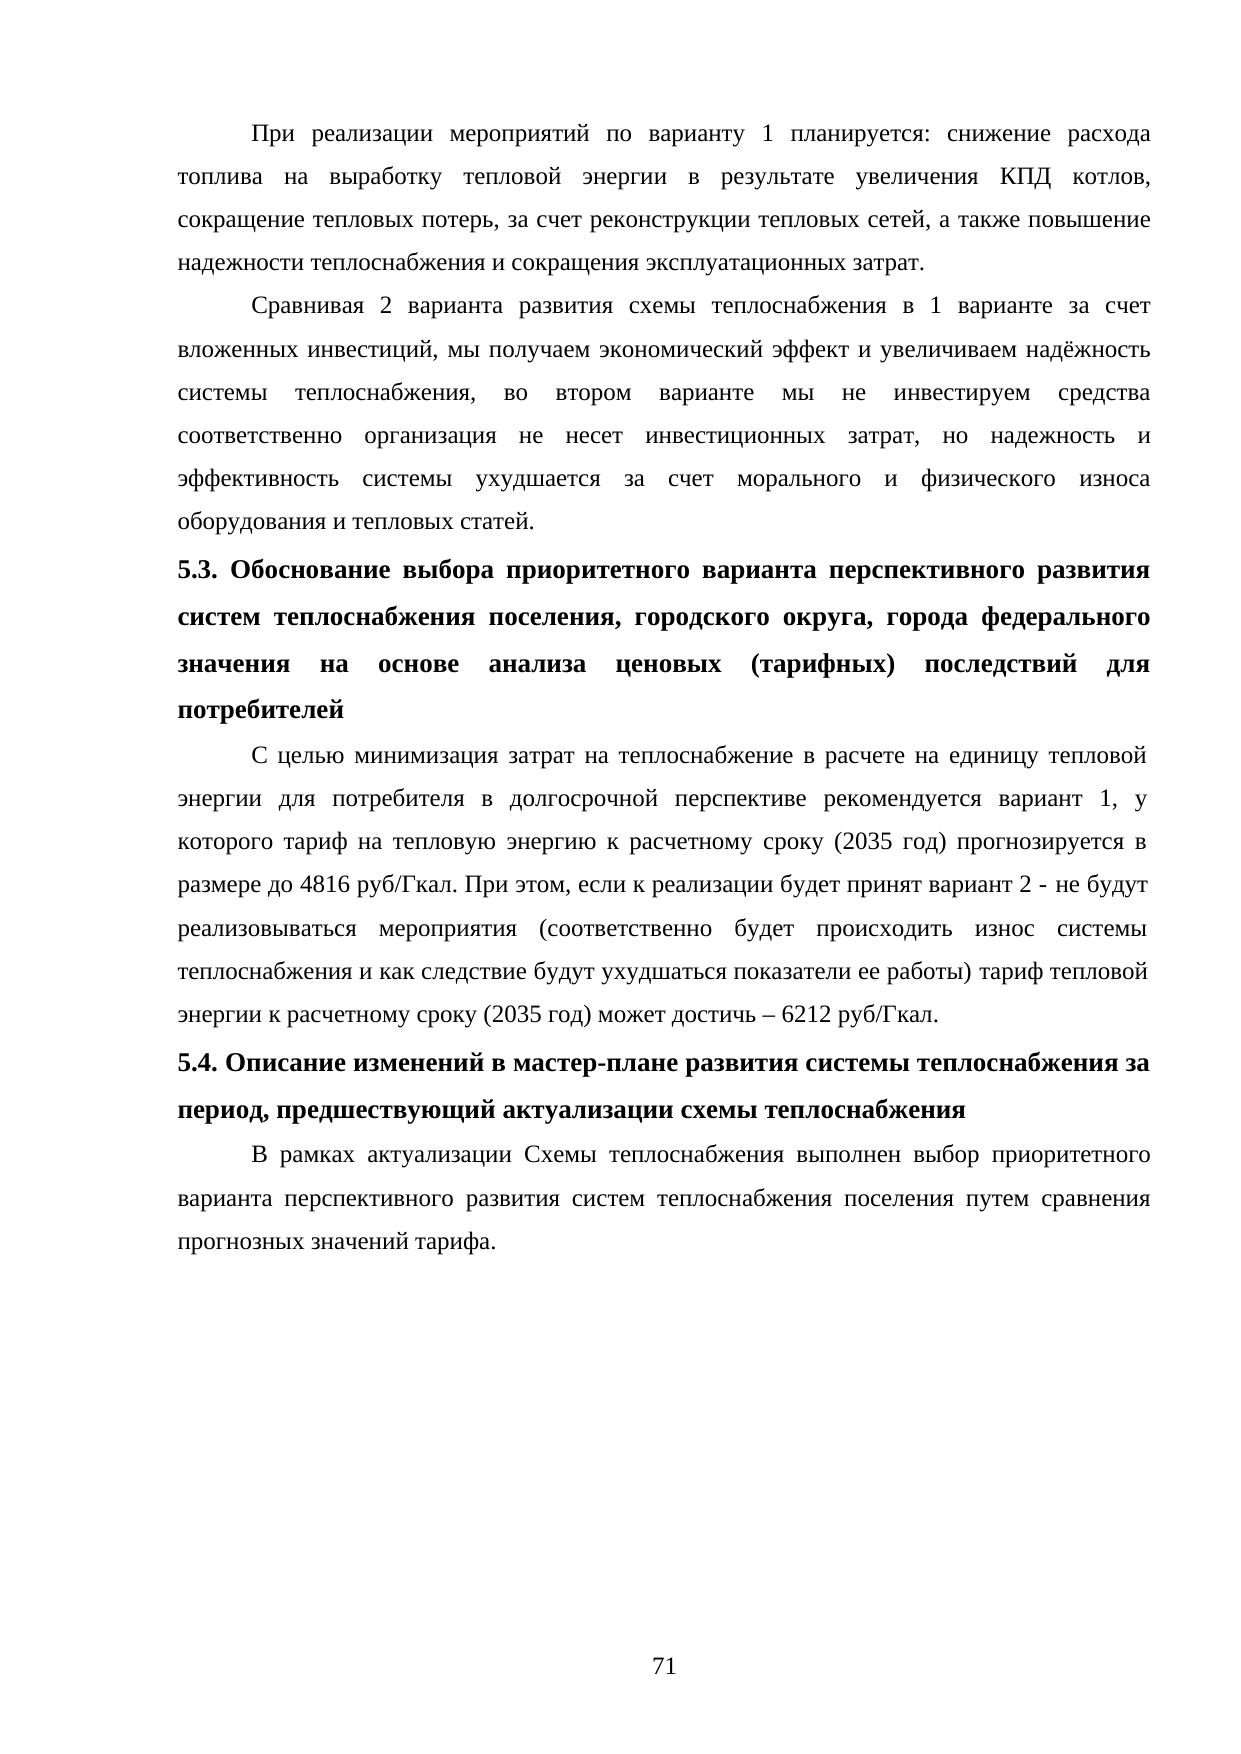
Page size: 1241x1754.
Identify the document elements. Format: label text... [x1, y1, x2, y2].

text С целью минимизация затрат на теплоснабжение в расчете на единицу тепловой энергии для потребителя в долгосрочной перспективе рекомендуется вариант 1, у которого тариф на тепловую энергию к расчетному сроку (2035 год) прогнозируется в размере до 4816 руб/Гкал. При этом, если к реализации будет принят вариант 2 - не будут реализовываться мероприятия (соответственно будет происходить износ системы теплоснабжения и как следствие будут ухудшаться показатели ее работы) тариф тепловой энергии к расчетному сроку (2035 год) может достичь – 6212 руб/Гкал. [177, 740, 1148, 1028]
text В рамках актуализации Схемы теплоснабжения выполнен выбор приоритетного варианта перспективного развития систем теплоснабжения поселения путем сравнения прогнозных значений тарифа. [177, 1139, 1152, 1254]
text При реализации мероприятий по варианту 1 планируется: снижение расхода топлива на выработку тепловой энергии в результате увеличения КПД котлов, сокращение тепловых потерь, за счет реконструкции тепловых сетей, а также повышение надежности теплоснабжения и сокращения эксплуатационных затрат. [177, 118, 1152, 276]
text Сравнивая 2 варианта развития схемы теплоснабжения в 1 варианте за счет вложенных инвестиций, мы получаем экономический эффект и увеличиваем надёжность системы теплоснабжения, во втором варианте мы не инвестируем средства соответственно организация не несет инвестиционных затрат, но надежность и эффективность системы ухудшается за счет морального и физического износа оборудования и тепловых статей. [177, 291, 1152, 535]
subtitle 5.4. Описание изменений в мастер-плане развития системы теплоснабжения за период, предшествующий актуализации схемы теплоснабжения [177, 1046, 1152, 1124]
subtitle 5.3. Обоснование выбора приоритетного варианта перспективного развития систем теплоснабжения поселения, городского округа, города федерального значения на основе анализа ценовых (тарифных) последствий для потребителей [177, 553, 1152, 725]
